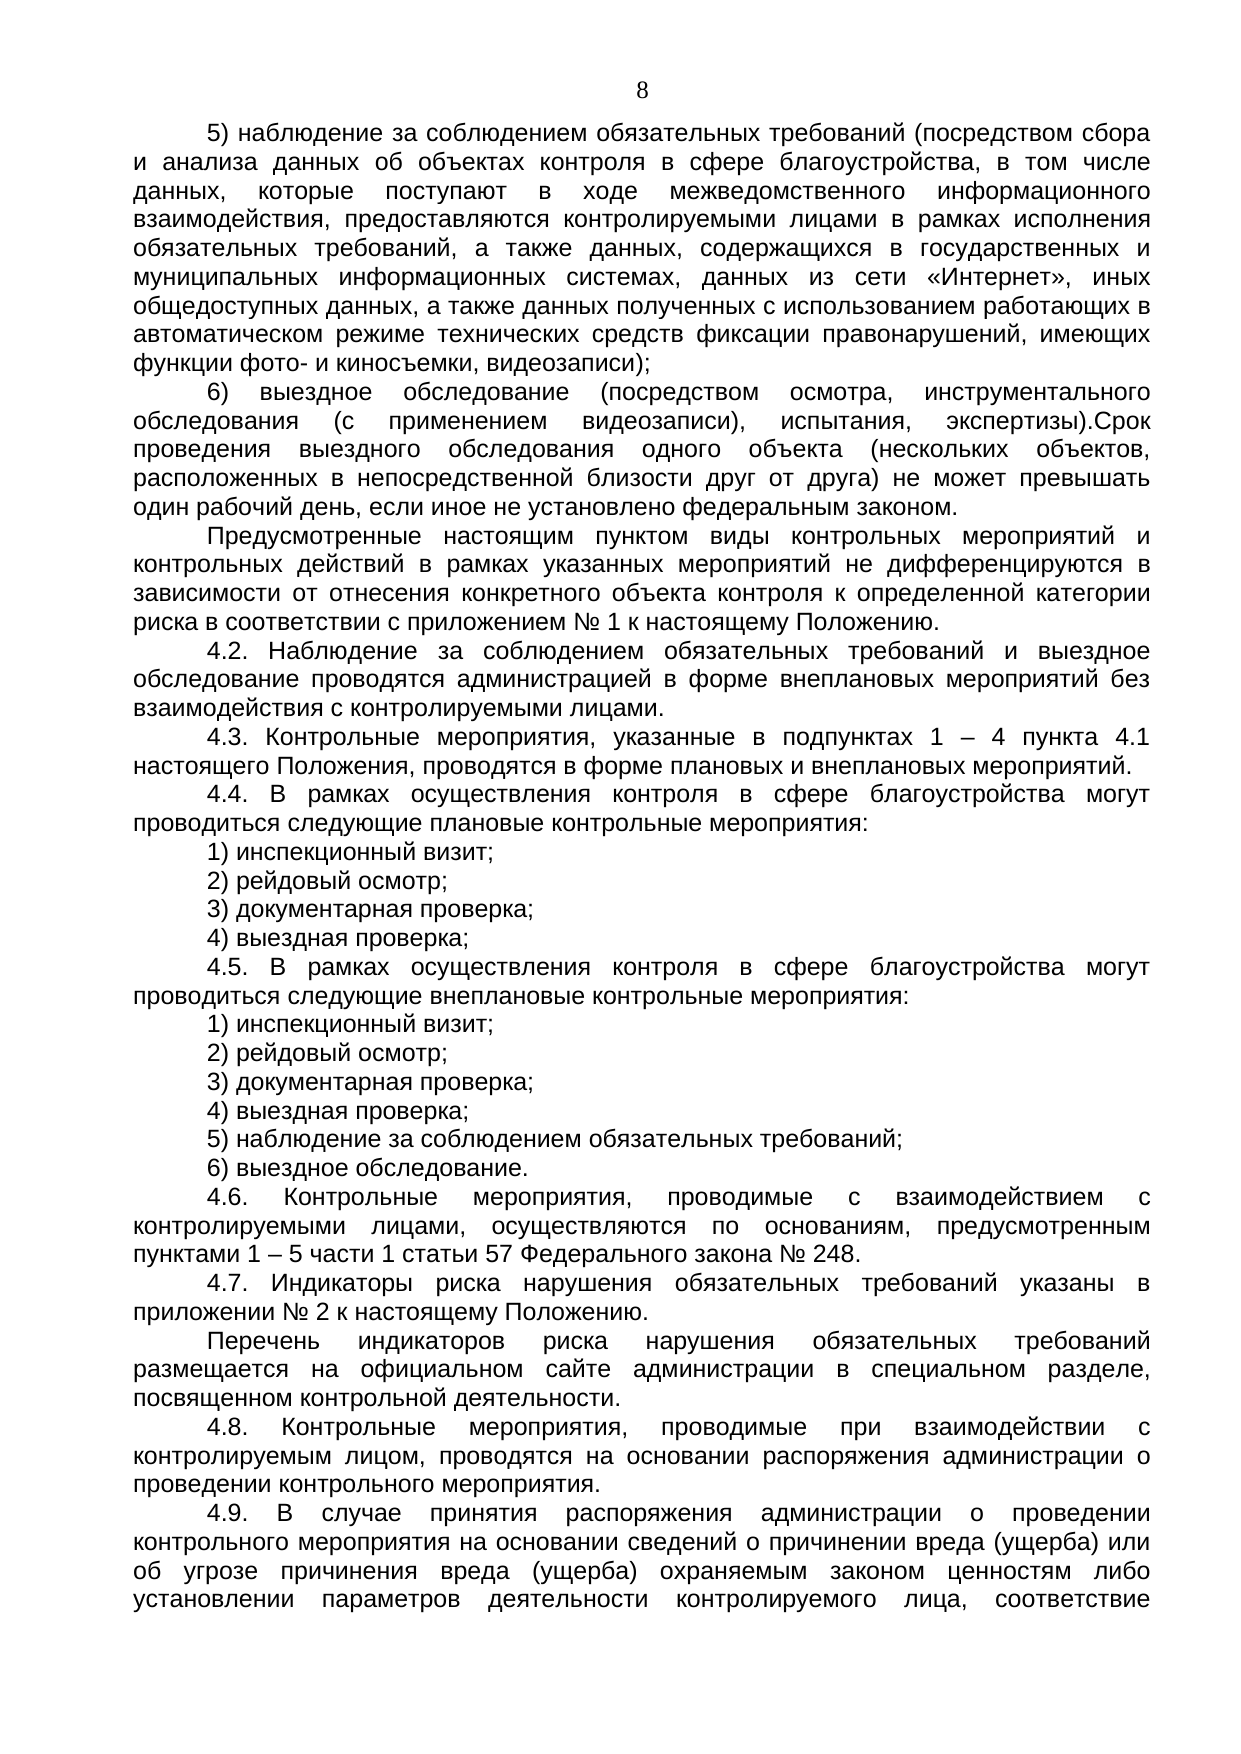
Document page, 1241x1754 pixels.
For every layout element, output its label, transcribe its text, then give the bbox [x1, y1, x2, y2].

text 4) выездная проверка; [133, 1096, 1152, 1124]
text 3) документарная проверка; [133, 1067, 1152, 1096]
text 5) наблюдение за соблюдением обязательных требований; [133, 1124, 1152, 1153]
text 6) выездное обследование (посредством осмотра, инструментального обследования (с применением видеозаписи), испытания, экспертизы).Срок проведения выездного обследования одного объекта (нескольких объектов, расположенных в непосредственной близости друг от друга) не может превышать один рабочий день, если иное не установлено федеральным законом. [133, 377, 1152, 521]
text 4.2. Наблюдение за соблюдением обязательных требований и выездное обследование проводятся администрацией в форме внеплановых мероприятий без взаимодействия с контролируемыми лицами. [133, 636, 1152, 722]
text 4.6. Контрольные мероприятия, проводимые с взаимодействием с контролируемыми лицами, осуществляются по основаниям, предусмотренным пунктами 1 – 5 части 1 статьи 57 Федерального закона № 248. [133, 1182, 1152, 1268]
text 4.4. В рамках осуществления контроля в сфере благоустройства могут проводиться следующие плановые контрольные мероприятия: [133, 779, 1152, 837]
text 1) инспекционный визит; [133, 1009, 1152, 1038]
text 4.5. В рамках осуществления контроля в сфере благоустройства могут проводиться следующие внеплановые контрольные мероприятия: [133, 952, 1152, 1009]
text 4.8. Контрольные мероприятия, проводимые при взаимодействии с контролируемым лицом, проводятся на основании распоряжения администрации о проведении контрольного мероприятия. [133, 1412, 1152, 1498]
text 4.7. Индикаторы риска нарушения обязательных требований указаны в приложении № 2 к настоящему Положению. [133, 1268, 1152, 1326]
text 3) документарная проверка; [133, 894, 1152, 923]
text 6) выездное обследование. [133, 1153, 1152, 1182]
text Перечень индикаторов риска нарушения обязательных требований размещается на официальном сайте администрации в специальном разделе, посвященном контрольной деятельности. [133, 1326, 1152, 1412]
text 2) рейдовый осмотр; [133, 1038, 1152, 1067]
text 4.3. Контрольные мероприятия, указанные в подпунктах 1 – 4 пункта 4.1 настоящего Положения, проводятся в форме плановых и внеплановых мероприятий. [133, 722, 1152, 779]
text 5) наблюдение за соблюдением обязательных требований (посредством сбора и анализа данных об объектах контроля в сфере благоустройства, в том числе данных, которые поступают в ходе межведомственного информационного взаимодействия, предоставляются контролируемыми лицами в рамках исполнения обязательных требований, а также данных, содержащихся в государственных и муниципальных информационных системах, данных из сети «Интернет», иных общедоступных данных, а также данных полученных с использованием работающих в автоматическом режиме технических средств фиксации правонарушений, имеющих функции фото- и киносъемки, видеозаписи); [133, 118, 1152, 233]
text 2) рейдовый осмотр; [133, 866, 1152, 894]
text 4) выездная проверка; [133, 923, 1152, 952]
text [133, 1498, 1152, 1613]
text 1) инспекционный визит; [133, 837, 1152, 866]
text Предусмотренные настоящим пунктом виды контрольных мероприятий и контрольных действий в рамках указанных мероприятий не дифференцируются в зависимости от отнесения конкретного объекта контроля к определенной категории риска в соответствии с приложением № 1 к настоящему Положению. [133, 521, 1152, 636]
